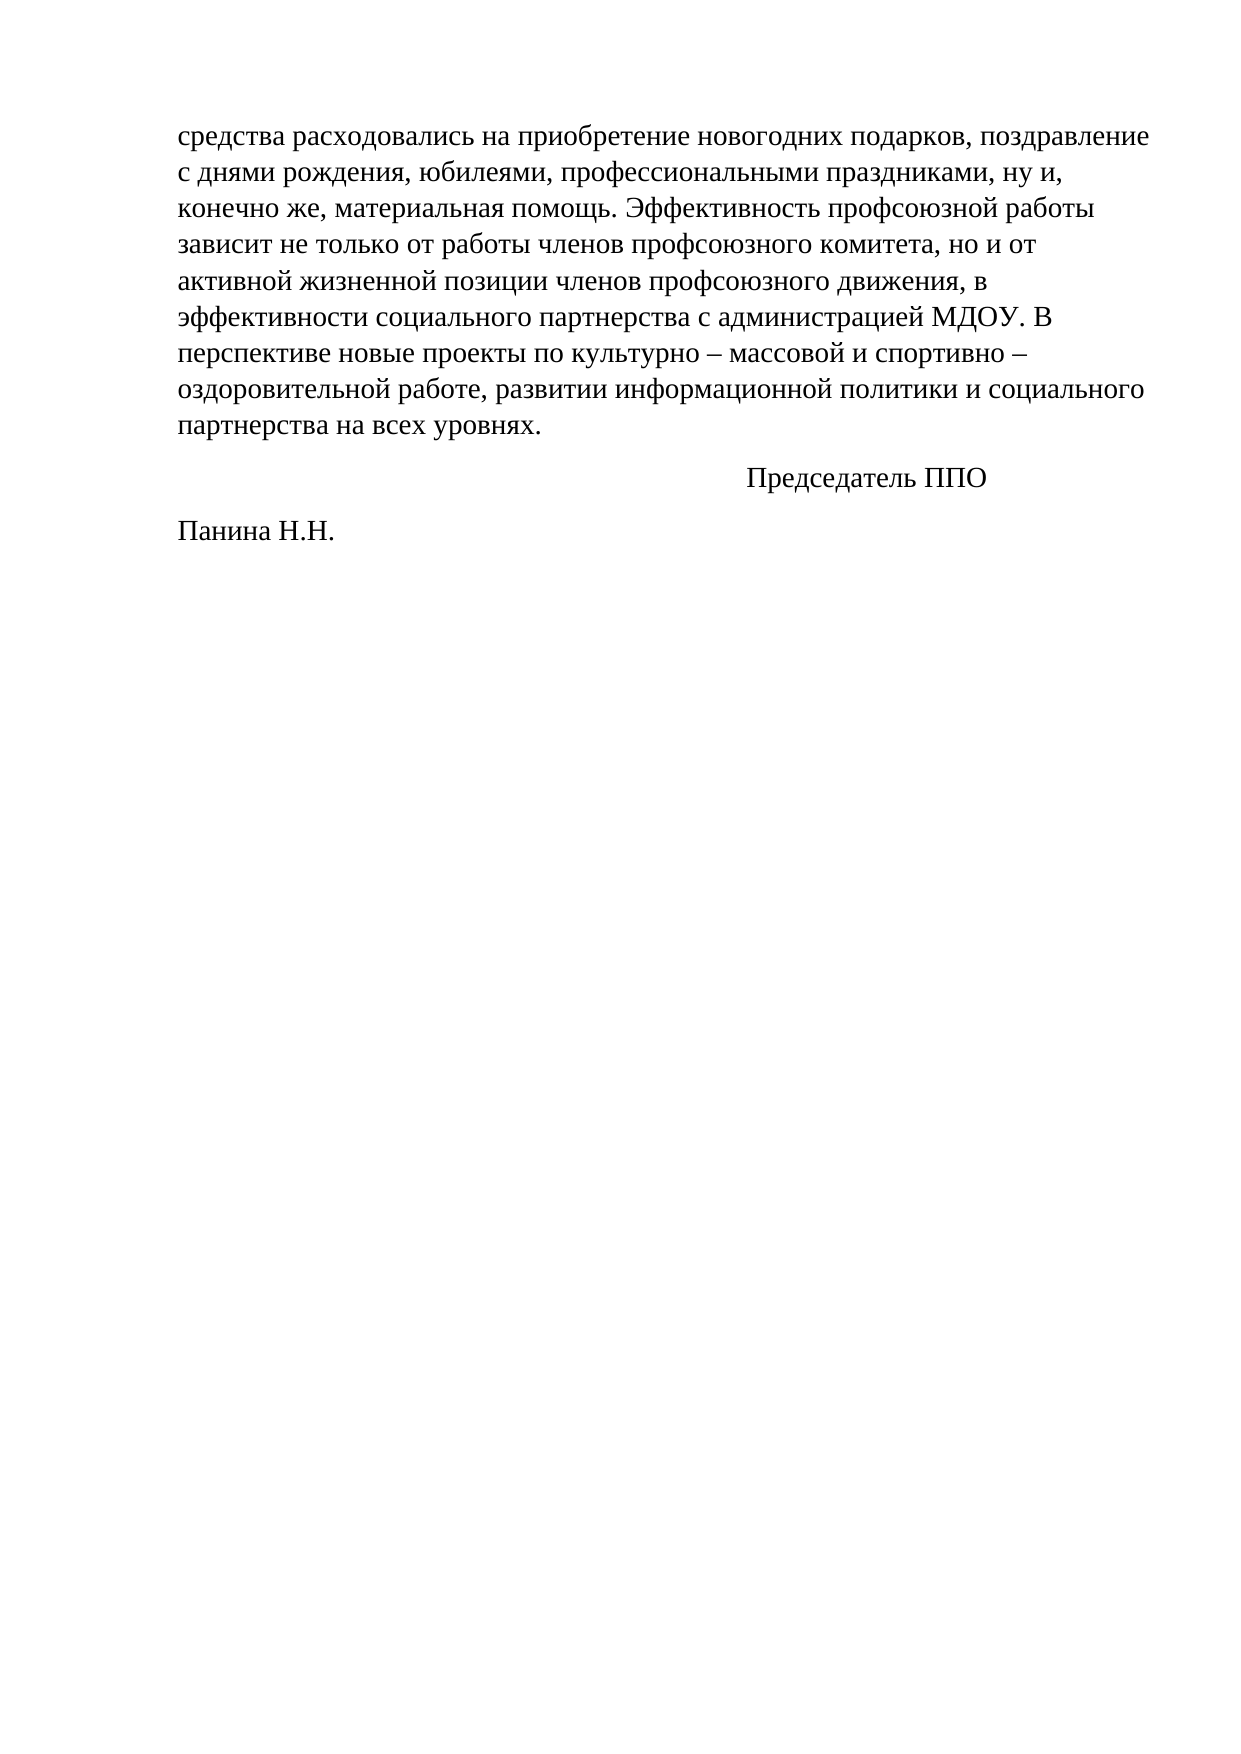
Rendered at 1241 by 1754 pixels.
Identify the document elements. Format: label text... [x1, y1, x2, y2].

text Панина Н.Н. [177, 513, 1152, 546]
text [177, 118, 1152, 441]
text Председатель ППО [177, 460, 1152, 494]
